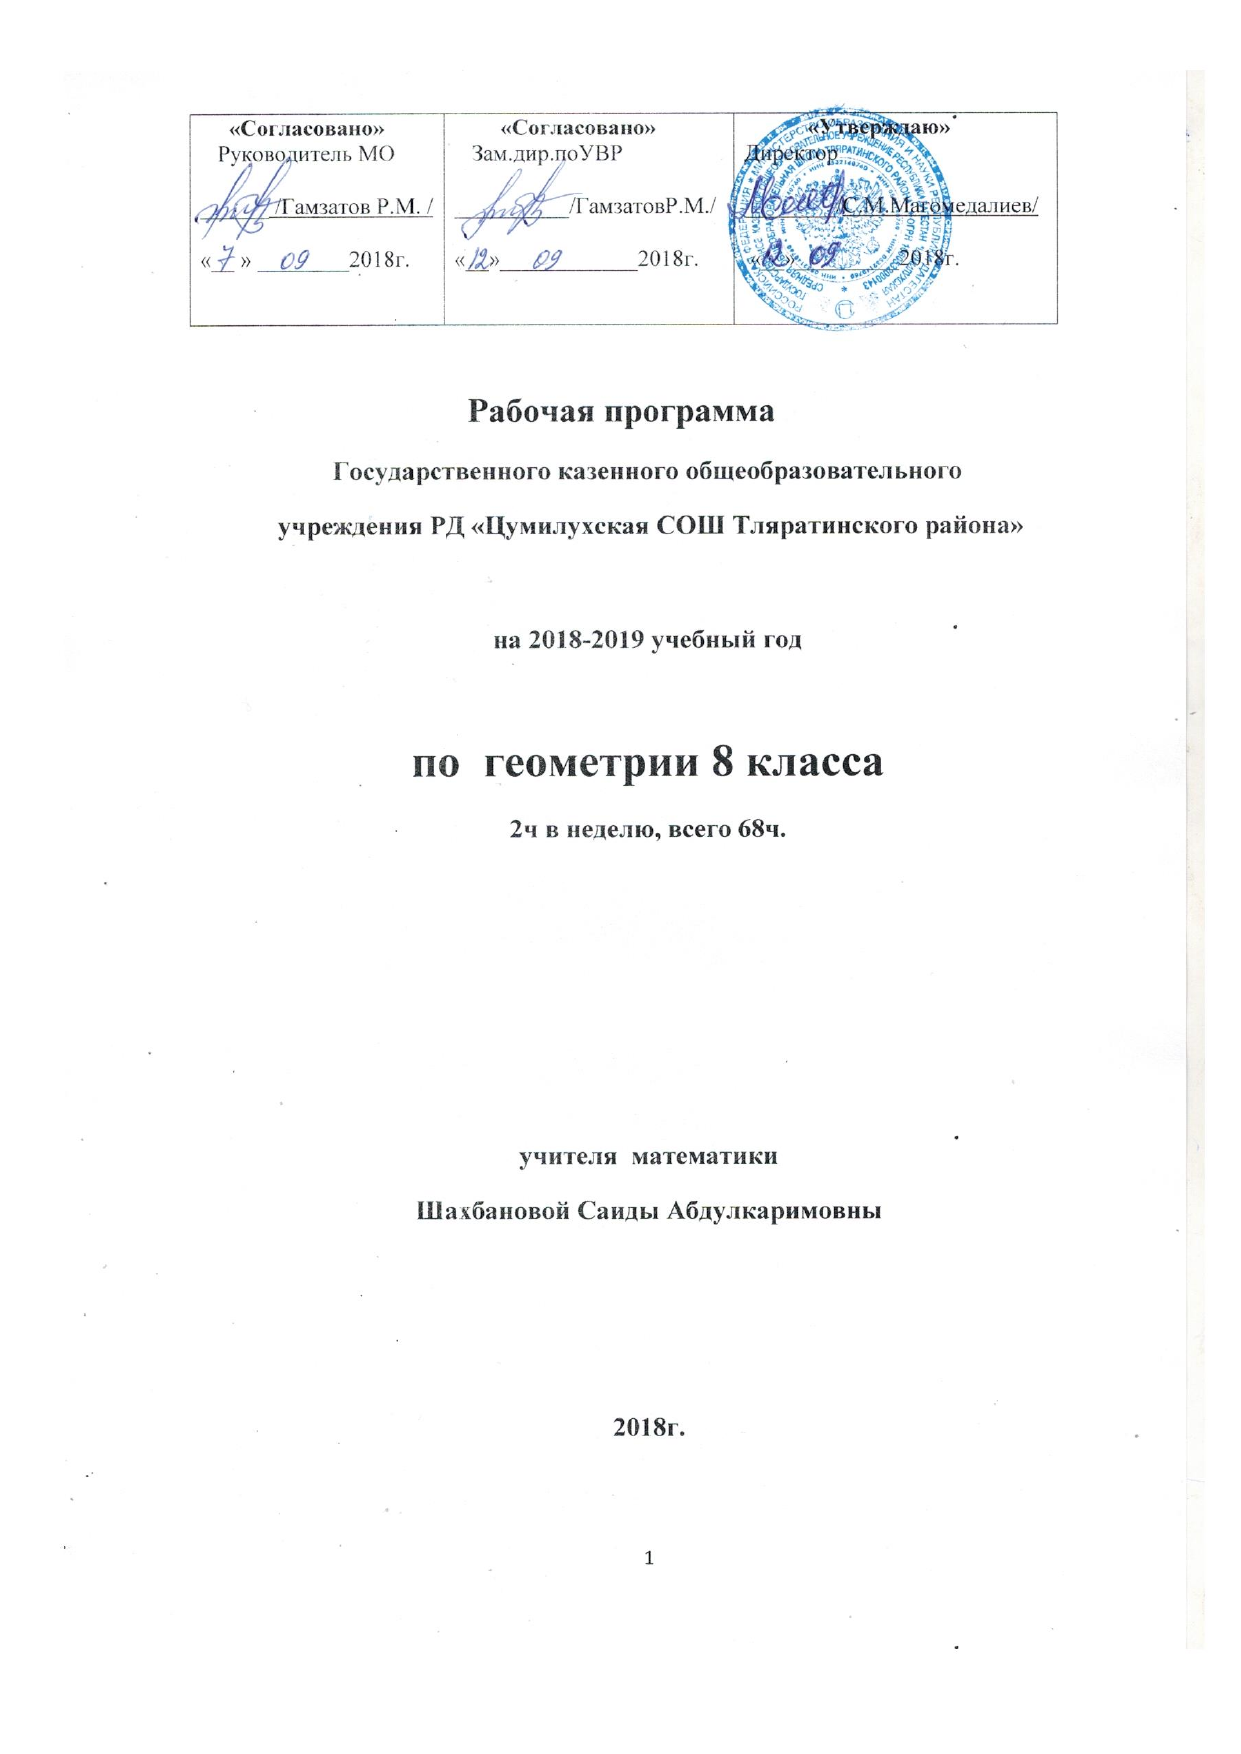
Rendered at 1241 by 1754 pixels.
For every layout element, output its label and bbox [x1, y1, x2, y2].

picture [48, 54, 1221, 1666]
